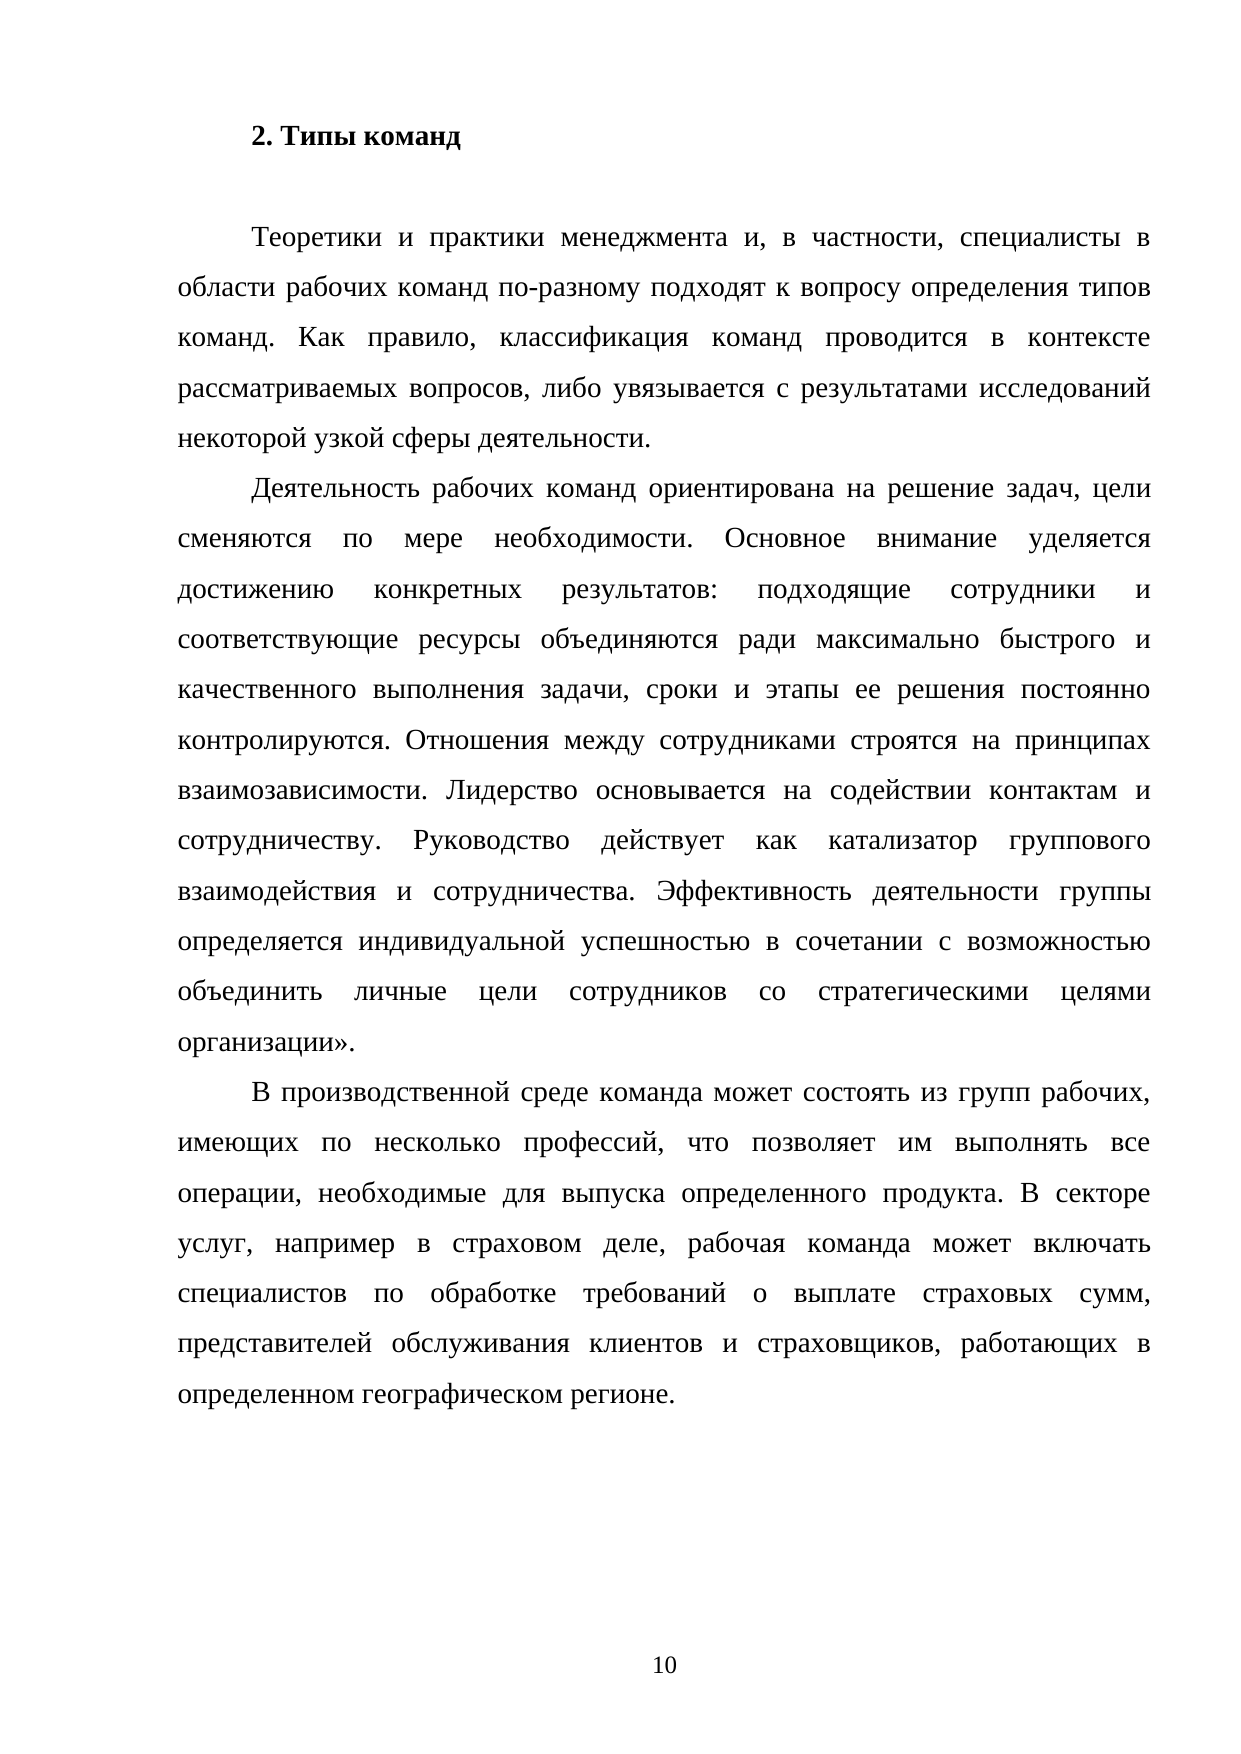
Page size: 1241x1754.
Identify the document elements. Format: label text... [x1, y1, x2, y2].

text В производственной среде команда может состоять из групп рабочих, имеющих по несколько профессий, что позволяет им выполнять все операции, необходимые для выпуска определенного продукта. В секторе услуг, например в страховом деле, рабочая команда может включать специалистов по обработке требований о выплате страховых сумм, представителей обслуживания клиентов и страховщиков, работающих в определенном географическом регионе. [177, 1074, 1152, 1409]
text Теоретики и практики менеджмента и, в частности, специалисты в области рабочих команд по-разному подходят к вопросу определения типов команд. Как правило, классификация команд проводится в контексте рассматриваемых вопросов, либо увязывается с результатами исследований некоторой узкой сферы деятельности. [177, 219, 1152, 453]
text Деятельность рабочих команд ориентирована на решение задач, цели сменяются по мере необходимости. Основное внимание уделяется достижению конкретных результатов: подходящие сотрудники и соответствующие ресурсы объединяются ради максимально быстрого и качественного выполнения задачи, сроки и этапы ее решения постоянно контролируются. Отношения между сотрудниками строятся на принципах взаимозависимости. Лидерство основывается на содействии контактам и сотрудничеству. Руководство действует как катализатор группового взаимодействия и сотрудничества. Эффективность деятельности группы определяется индивидуальной успешностью в сочетании с возможностью объединить личные цели сотрудников со стратегическими целями организации». [177, 470, 1152, 1057]
text 2. Типы команд [177, 118, 1152, 152]
